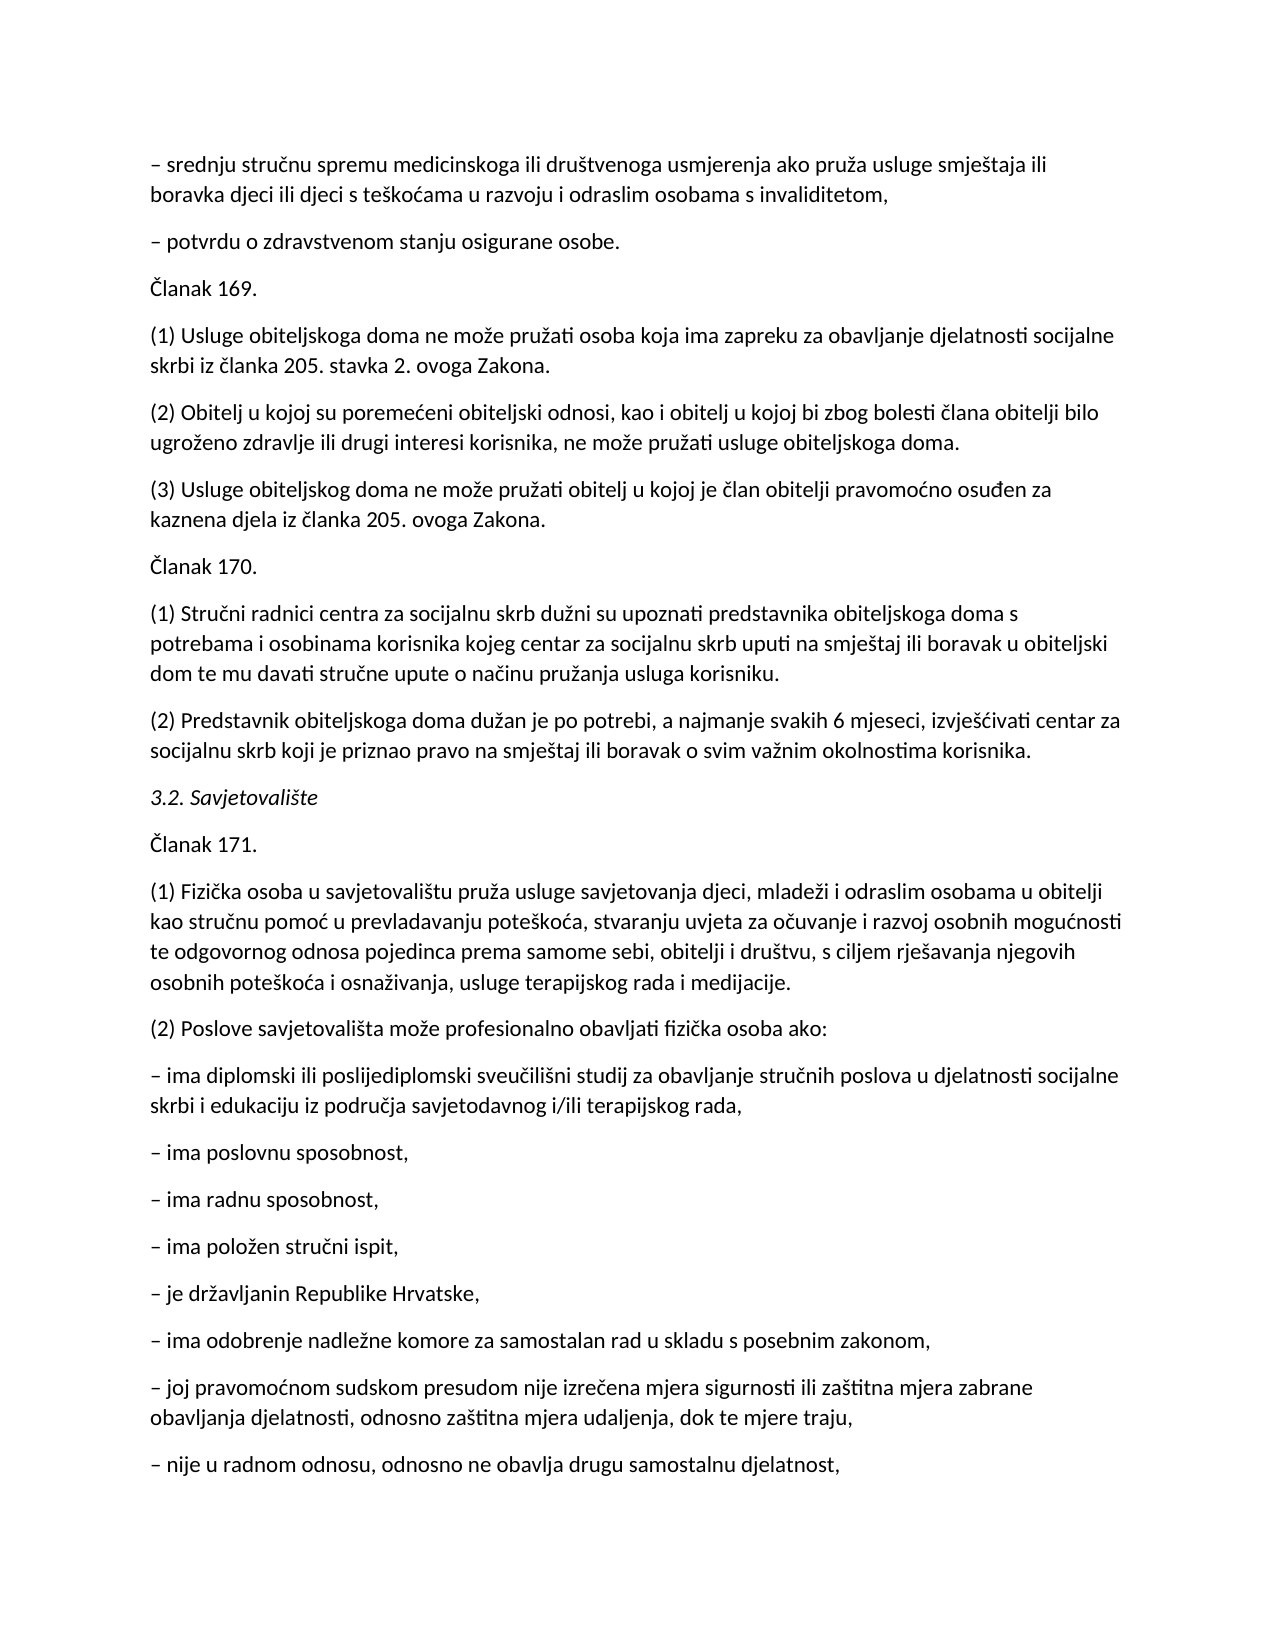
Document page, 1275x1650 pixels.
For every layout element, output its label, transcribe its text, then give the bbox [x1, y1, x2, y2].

text – joj pravomoćnom sudskom presudom nije izrečena mjera sigurnosti ili zaštitna mjera zabrane obavljanja djelatnosti, odnosno zaštitna mjera udaljenja, dok te mjere traju, [150, 1373, 1125, 1431]
text – ima položen stručni ispit, [150, 1232, 1125, 1260]
text Članak 170. [150, 552, 1125, 580]
text – ima odobrenje nadležne komore za samostalan rad u skladu s posebnim zakonom, [150, 1326, 1125, 1354]
text – potvrdu o zdravstvenom stanju osigurane osobe. [150, 227, 1125, 255]
text (2) Poslove savjetovališta može profesionalno obavljati fizička osoba ako: [150, 1014, 1125, 1043]
text 3.2. Savjetovalište [150, 783, 1125, 811]
text (1) Stručni radnici centra za socijalnu skrb dužni su upoznati predstavnika obiteljskoga doma s potrebama i osobinama korisnika kojeg centar za socijalnu skrb uputi na smještaj ili boravak u obiteljski dom te mu davati stručne upute o načinu pružanja usluga korisniku. [150, 599, 1125, 687]
text – nije u radnom odnosu, odnosno ne obavlja drugu samostalnu djelatnost, [150, 1450, 1125, 1478]
text – ima diplomski ili poslijediplomski sveučilišni studij za obavljanje stručnih poslova u djelatnosti socijalne skrbi i edukaciju iz područja savjetodavnog i/ili terapijskog rada, [150, 1061, 1125, 1120]
text – srednju stručnu spremu medicinskoga ili društvenoga usmjerenja ako pruža usluge smještaja ili boravka djeci ili djeci s teškoćama u razvoju i odraslim osobama s invaliditetom, [150, 150, 1125, 208]
text – ima radnu sposobnost, [150, 1185, 1125, 1213]
text (2) Obitelj u kojoj su poremećeni obiteljski odnosi, kao i obitelj u kojoj bi zbog bolesti člana obitelji bilo ugroženo zdravlje ili drugi interesi korisnika, ne može pružati usluge obiteljskoga doma. [150, 398, 1125, 456]
text Članak 169. [150, 274, 1125, 302]
text – je državljanin Republike Hrvatske, [150, 1279, 1125, 1307]
text Članak 171. [150, 830, 1125, 858]
text (1) Usluge obiteljskoga doma ne može pružati osoba koja ima zapreku za obavljanje djelatnosti socijalne skrbi iz članka 205. stavka 2. ovoga Zakona. [150, 321, 1125, 379]
text (1) Fizička osoba u savjetovalištu pruža usluge savjetovanja djeci, mladeži i odraslim osobama u obitelji kao stručnu pomoć u prevladavanju poteškoća, stvaranju uvjeta za očuvanje i razvoj osobnih mogućnosti te odgovornog odnosa pojedinca prema samome sebi, obitelji i društvu, s ciljem rješavanja njegovih osobnih poteškoća i osnaživanja, usluge terapijskog rada i medijacije. [150, 877, 1125, 996]
text – ima poslovnu sposobnost, [150, 1138, 1125, 1167]
text (3) Usluge obiteljskog doma ne može pružati obitelj u kojoj je član obitelji pravomoćno osuđen za kaznena djela iz članka 205. ovoga Zakona. [150, 475, 1125, 533]
text (2) Predstavnik obiteljskoga doma dužan je po potrebi, a najmanje svakih 6 mjeseci, izvješćivati centar za socijalnu skrb koji je priznao pravo na smještaj ili boravak o svim važnim okolnostima korisnika. [150, 706, 1125, 764]
